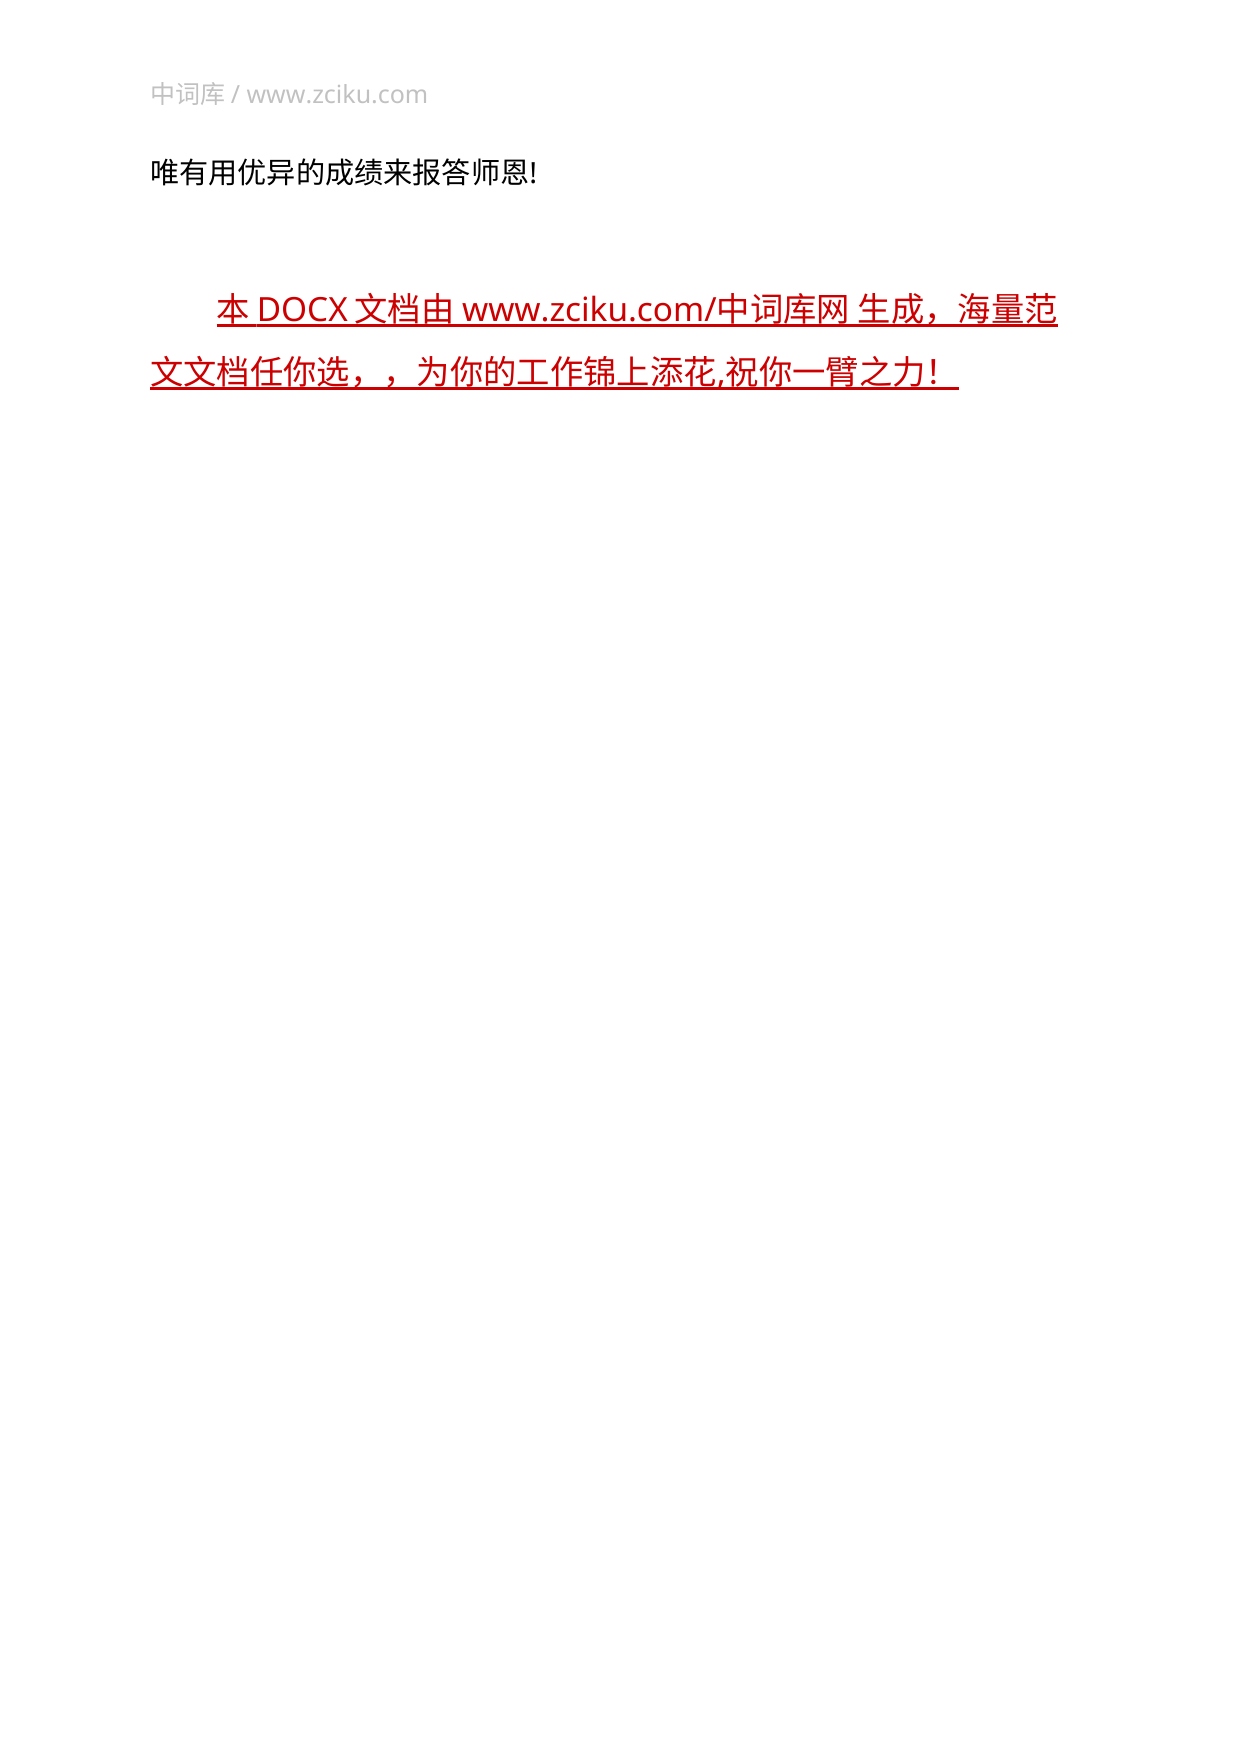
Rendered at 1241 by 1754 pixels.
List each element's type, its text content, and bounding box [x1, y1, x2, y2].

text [150, 150, 1090, 192]
text 本DOCX文档由 www.zciku.com/中词库网 生成，海量范文文档任你选，，为你的工作锦上添花,祝你一臂之力！ [150, 283, 1090, 394]
